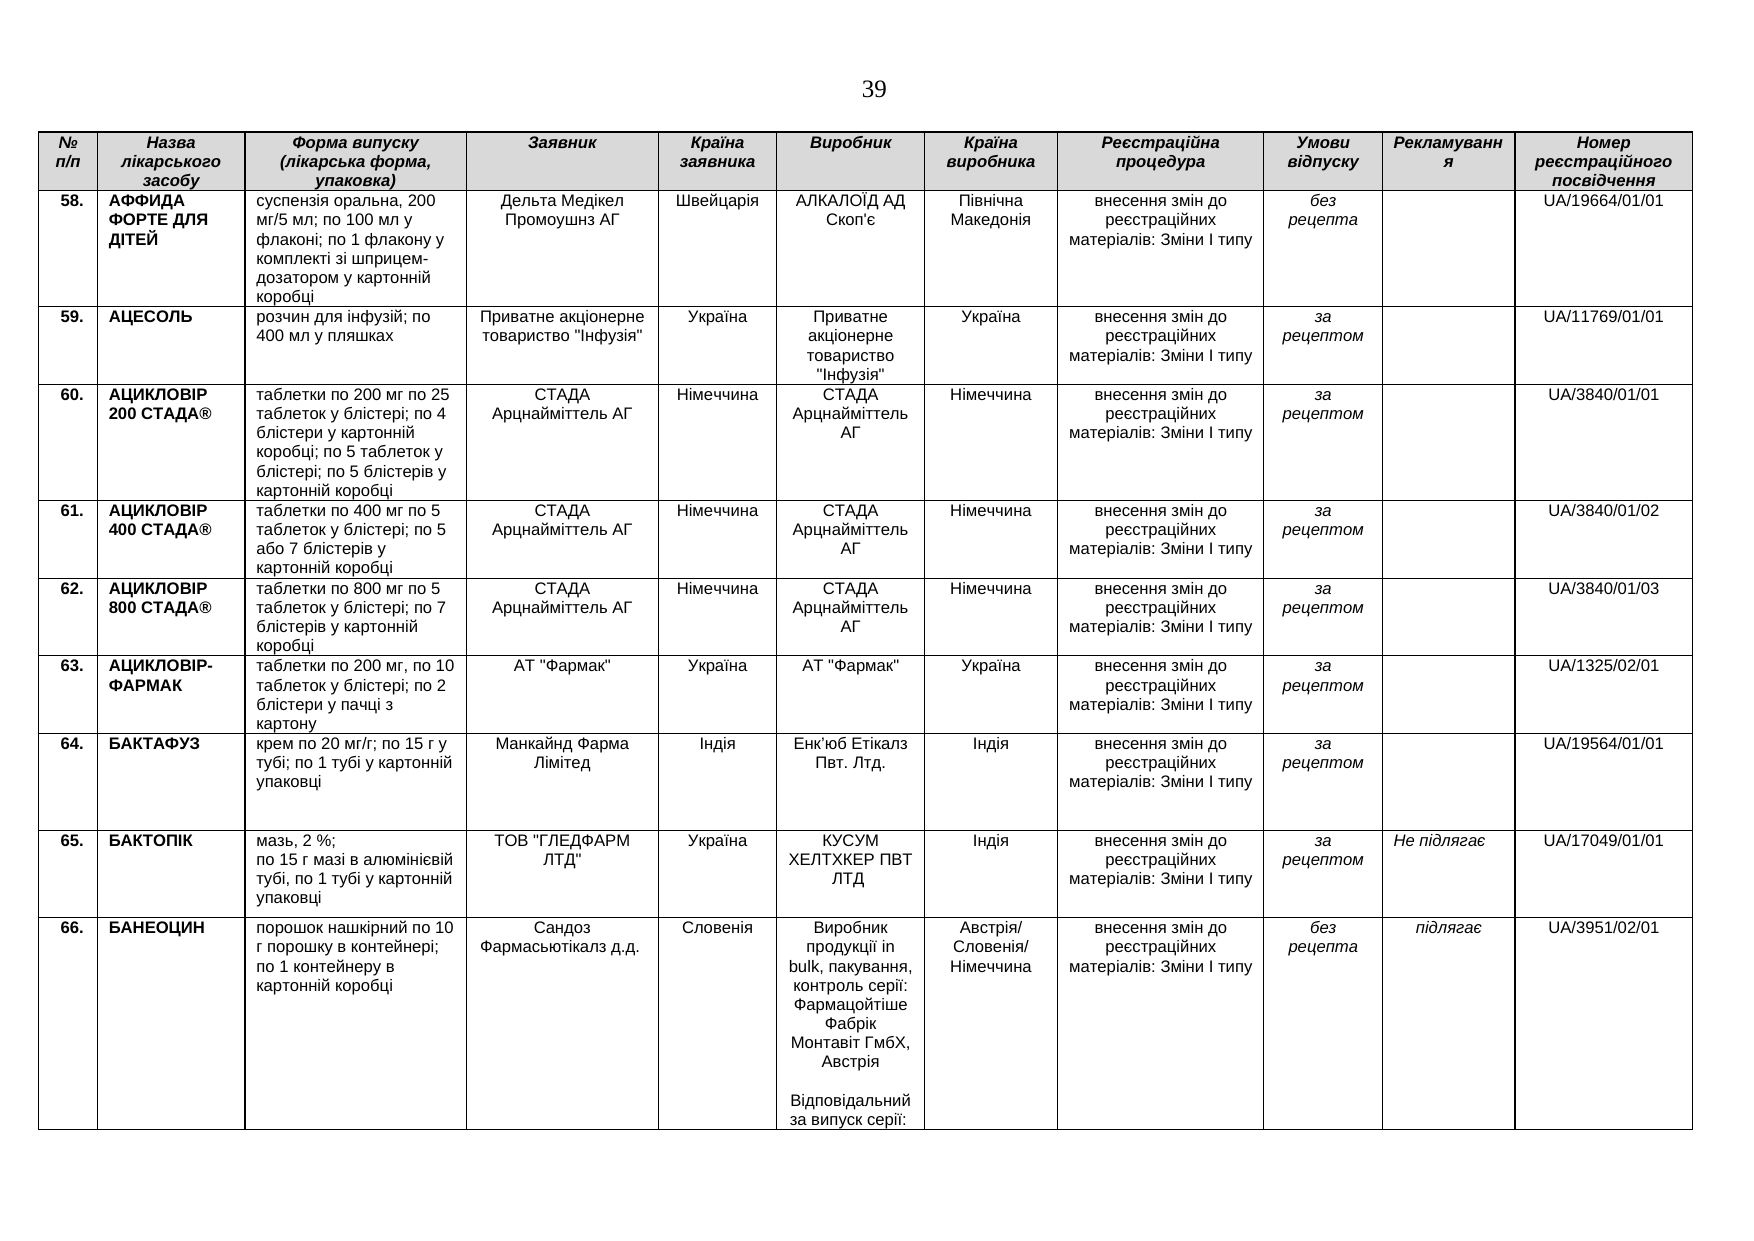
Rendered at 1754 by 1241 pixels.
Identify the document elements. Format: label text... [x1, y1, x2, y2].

table_cell внесення змін до реєстраційних матеріалів: Зміни І типу [1058, 191, 1263, 306]
table_cell Дельта Медікел Промоушнз АГ [467, 191, 658, 306]
table_cell БАНЕОЦИН [98, 918, 244, 1129]
table_cell БАКТАФУЗ [98, 734, 244, 830]
table_cell таблетки по 200 мг по 25 таблеток у блістері; по 4 блістери у картонній коробці; по 5 таблеток у блістері; по 5 блістерів у картонній коробці [246, 385, 466, 500]
table_cell внесення змін до реєстраційних матеріалів: Зміни І типу [1058, 918, 1263, 1129]
table_cell [39, 734, 97, 830]
table_cell без рецепта [1264, 191, 1382, 306]
table_cell за рецептом [1264, 385, 1382, 500]
table_cell Німеччина [925, 501, 1057, 577]
table_header Номер реєстраційного посвідчення [1516, 133, 1692, 190]
table_cell [39, 918, 97, 1129]
table_cell UA/3951/02/01 [1516, 918, 1692, 1129]
table_header Форма випуску (лікарська форма, упаковка) [246, 133, 466, 190]
table_cell Україна [925, 656, 1057, 733]
table_cell СТАДА Арцнайміттель АГ [777, 579, 924, 655]
table_cell АТ "Фармак" [467, 656, 658, 733]
table_header Країна заявника [659, 133, 776, 190]
table_cell [1383, 307, 1514, 384]
table_cell [39, 501, 97, 577]
table_cell АТ "Фармак" [777, 656, 924, 733]
table_header Умови відпуску [1264, 133, 1382, 190]
table_header Реєстраційна процедура [1058, 133, 1263, 190]
table_cell таблетки по 800 мг по 5 таблеток у блістері; по 7 блістерів у картонній коробці [246, 579, 466, 655]
table_cell Швейцарія [659, 191, 776, 306]
table_cell внесення змін до реєстраційних матеріалів: Зміни І типу [1058, 656, 1263, 733]
table_header Виробник [777, 133, 924, 190]
table_cell UA/3840/01/01 [1516, 385, 1692, 500]
table_cell внесення змін до реєстраційних матеріалів: Зміни І типу [1058, 501, 1263, 577]
table_cell Індія [925, 734, 1057, 830]
table_cell внесення змін до реєстраційних матеріалів: Зміни І типу [1058, 307, 1263, 384]
table_cell UA/3840/01/02 [1516, 501, 1692, 577]
table_cell [1383, 385, 1514, 500]
table_header Назва лікарського засобу [98, 133, 244, 190]
table_cell Манкайнд Фарма Лімітед [467, 734, 658, 830]
table_cell за рецептом [1264, 501, 1382, 577]
table_cell Україна [925, 307, 1057, 384]
table_cell Індія [925, 831, 1057, 917]
table_cell Приватне акціонерне товариство "Інфузія" [777, 307, 924, 384]
table_cell за рецептом [1264, 831, 1382, 917]
table_cell суспензія оральна, 200 мг/5 мл; по 100 мл у флаконі; по 1 флакону у комплекті зі шприцем-дозатором у картонній коробці [246, 191, 466, 306]
table_cell АЛКАЛОЇД АД Скоп'є [777, 191, 924, 306]
table_cell [1383, 734, 1514, 830]
table_header № п/п [39, 133, 97, 190]
table_cell Німеччина [659, 579, 776, 655]
table_cell за рецептом [1264, 656, 1382, 733]
table_cell [39, 579, 97, 655]
table_cell за рецептом [1264, 307, 1382, 384]
table_cell Північна Македонія [925, 191, 1057, 306]
table_cell [1383, 579, 1514, 655]
table_cell АЦИКЛОВІР-ФАРМАК [98, 656, 244, 733]
table_cell СТАДА Арцнайміттель АГ [777, 385, 924, 500]
table_cell АФФИДА ФОРТЕ ДЛЯ ДІТЕЙ [98, 191, 244, 306]
table_header Країна виробника [925, 133, 1057, 190]
table_cell внесення змін до реєстраційних матеріалів: Зміни І типу [1058, 734, 1263, 830]
table_cell Австрія/ Словенія/ Німеччина [925, 918, 1057, 1129]
table_cell UA/19664/01/01 [1516, 191, 1692, 306]
table_cell АЦИКЛОВІР 200 СТАДА® [98, 385, 244, 500]
table_cell UA/17049/01/01 [1516, 831, 1692, 917]
table_cell UA/19564/01/01 [1516, 734, 1692, 830]
table_cell АЦИКЛОВІР 800 СТАДА® [98, 579, 244, 655]
table_cell БАКТОПІК [98, 831, 244, 917]
table_cell внесення змін до реєстраційних матеріалів: Зміни І типу [1058, 579, 1263, 655]
table_cell КУСУМ ХЕЛТХКЕР ПВТ ЛТД [777, 831, 924, 917]
table_cell таблетки по 200 мг, по 10 таблеток у блістері; по 2 блістери у пачці з картону [246, 656, 466, 733]
table_cell [39, 831, 97, 917]
table_cell [1383, 656, 1514, 733]
table_cell за рецептом [1264, 734, 1382, 830]
table_cell [39, 191, 97, 306]
table_cell [39, 307, 97, 384]
table_cell [39, 656, 97, 733]
table_cell Енк’юб Етікалз Пвт. Лтд. [777, 734, 924, 830]
table_cell Німеччина [659, 385, 776, 500]
table_cell UA/1325/02/01 [1516, 656, 1692, 733]
table_cell АЦЕСОЛЬ [98, 307, 244, 384]
table_cell внесення змін до реєстраційних матеріалів: Зміни І типу [1058, 385, 1263, 500]
table_cell Сандоз Фармасьютікалз д.д. [467, 918, 658, 1129]
table_cell Німеччина [925, 385, 1057, 500]
table_cell Словенія [659, 918, 776, 1129]
table_cell без рецепта [1264, 918, 1382, 1129]
table_cell UA/11769/01/01 [1516, 307, 1692, 384]
table_cell внесення змін до реєстраційних матеріалів: Зміни І типу [1058, 831, 1263, 917]
table_header Рекламування [1383, 133, 1514, 190]
table_cell Приватне акціонерне товариство "Інфузія" [467, 307, 658, 384]
table_cell СТАДА Арцнайміттель АГ [777, 501, 924, 577]
table_cell АЦИКЛОВІР 400 СТАДА® [98, 501, 244, 577]
table_cell Індія [659, 734, 776, 830]
table_cell Україна [659, 831, 776, 917]
table_cell таблетки по 400 мг по 5 таблеток у блістері; по 5 або 7 блістерів у картонній коробці [246, 501, 466, 577]
table_cell крем по 20 мг/г; по 15 г у тубі; по 1 тубі у картонній упаковці [246, 734, 466, 830]
table_cell Німеччина [925, 579, 1057, 655]
table_cell СТАДА Арцнайміттель АГ [467, 501, 658, 577]
table_cell Німеччина [659, 501, 776, 577]
table_cell UA/3840/01/03 [1516, 579, 1692, 655]
table_cell [1383, 501, 1514, 577]
table_cell СТАДА Арцнайміттель АГ [467, 579, 658, 655]
table_cell Україна [659, 307, 776, 384]
table_cell ТОВ "ГЛЕДФАРМ ЛТД" [467, 831, 658, 917]
table_cell Україна [659, 656, 776, 733]
table_cell за рецептом [1264, 579, 1382, 655]
table_cell підлягає [1383, 918, 1514, 1129]
table_cell Не підлягає [1383, 831, 1514, 917]
table_cell розчин для інфузій; по 400 мл у пляшках [246, 307, 466, 384]
table_cell порошок нашкірний по 10 г порошку в контейнері; по 1 контейнеру в картонній коробці [246, 918, 466, 1129]
table_cell [39, 385, 97, 500]
table_cell [1383, 191, 1514, 306]
table_cell мазь, 2 %; по 15 г мазі в алюмінієвій тубі, по 1 тубі у картонній упаковці [246, 831, 466, 917]
table_header Заявник [467, 133, 658, 190]
table_cell СТАДА Арцнайміттель АГ [467, 385, 658, 500]
